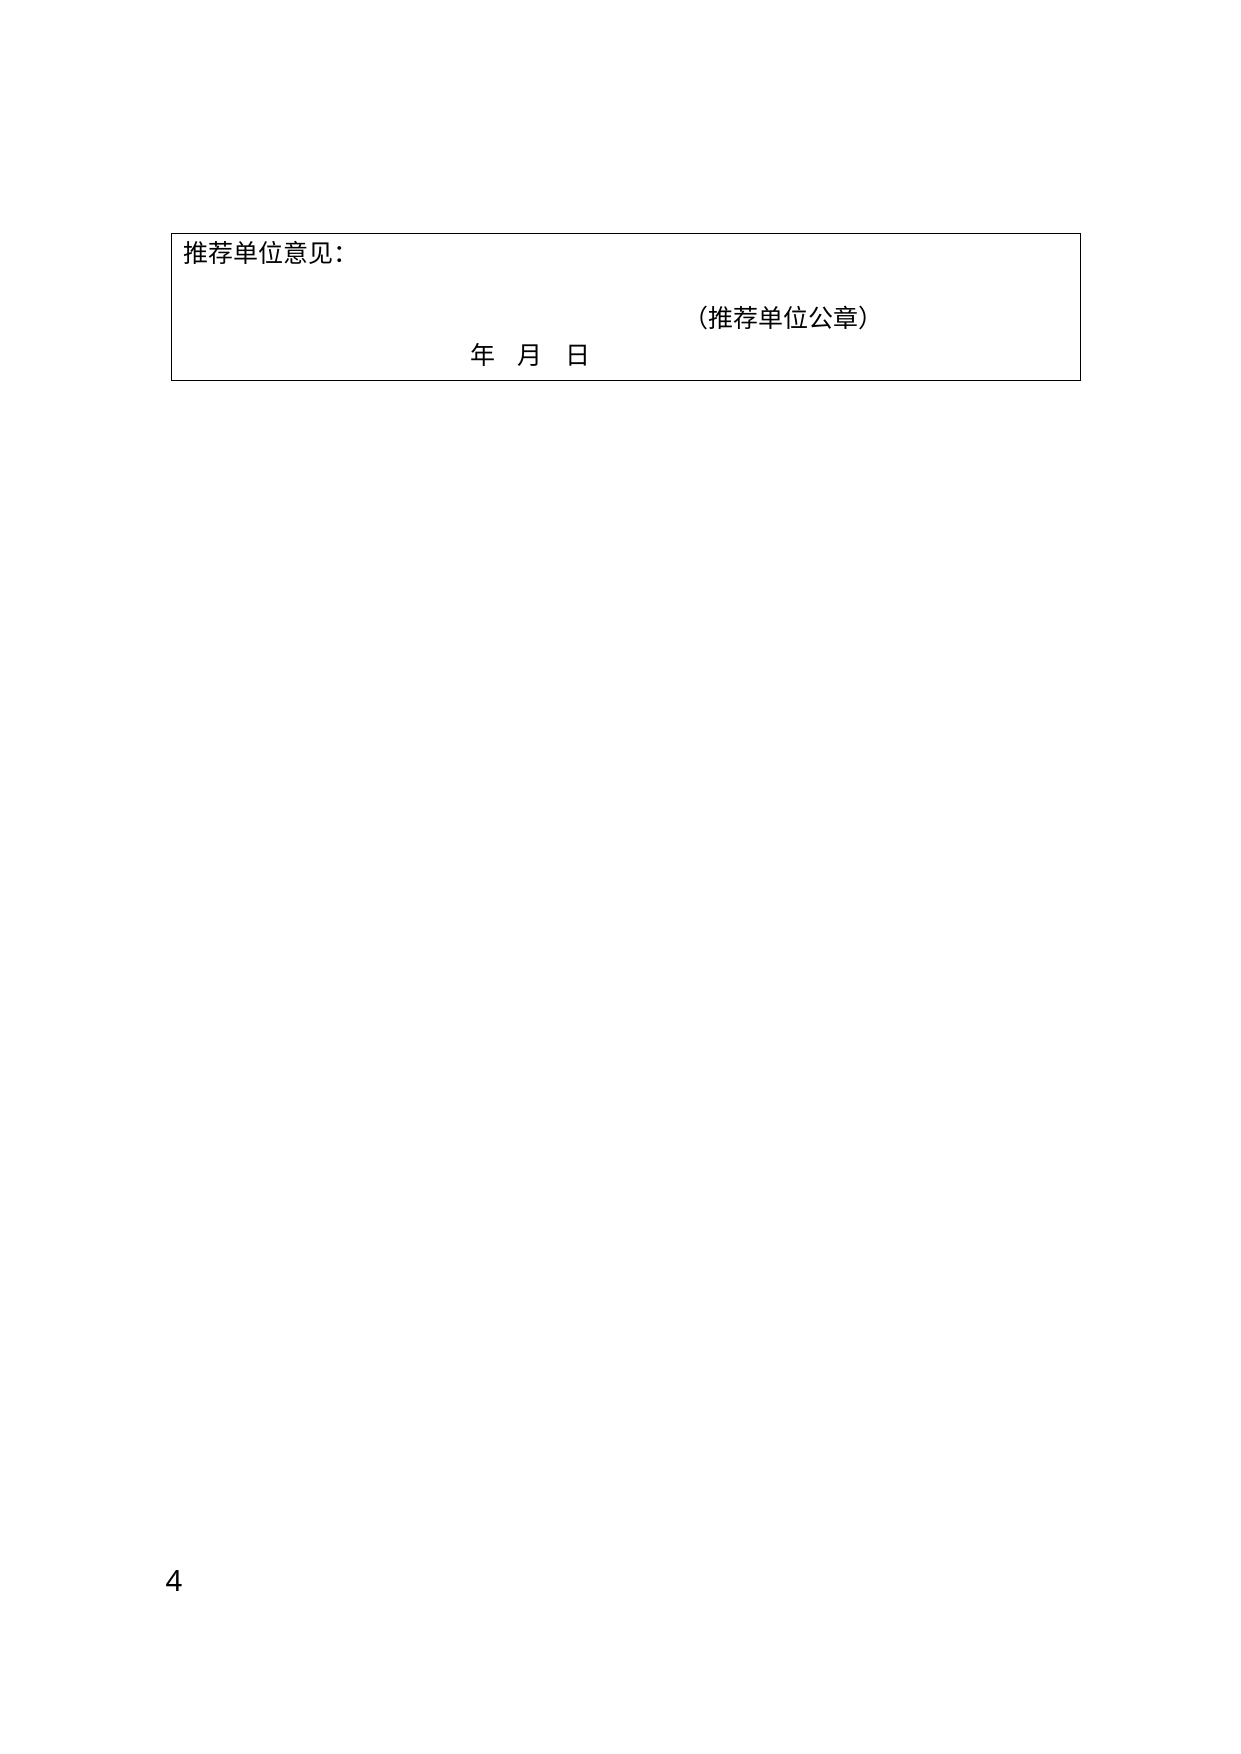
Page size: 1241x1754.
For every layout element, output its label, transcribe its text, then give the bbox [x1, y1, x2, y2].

table_cell 推荐单位意见： （推荐单位公章） 年 月 日 [172, 234, 1080, 379]
